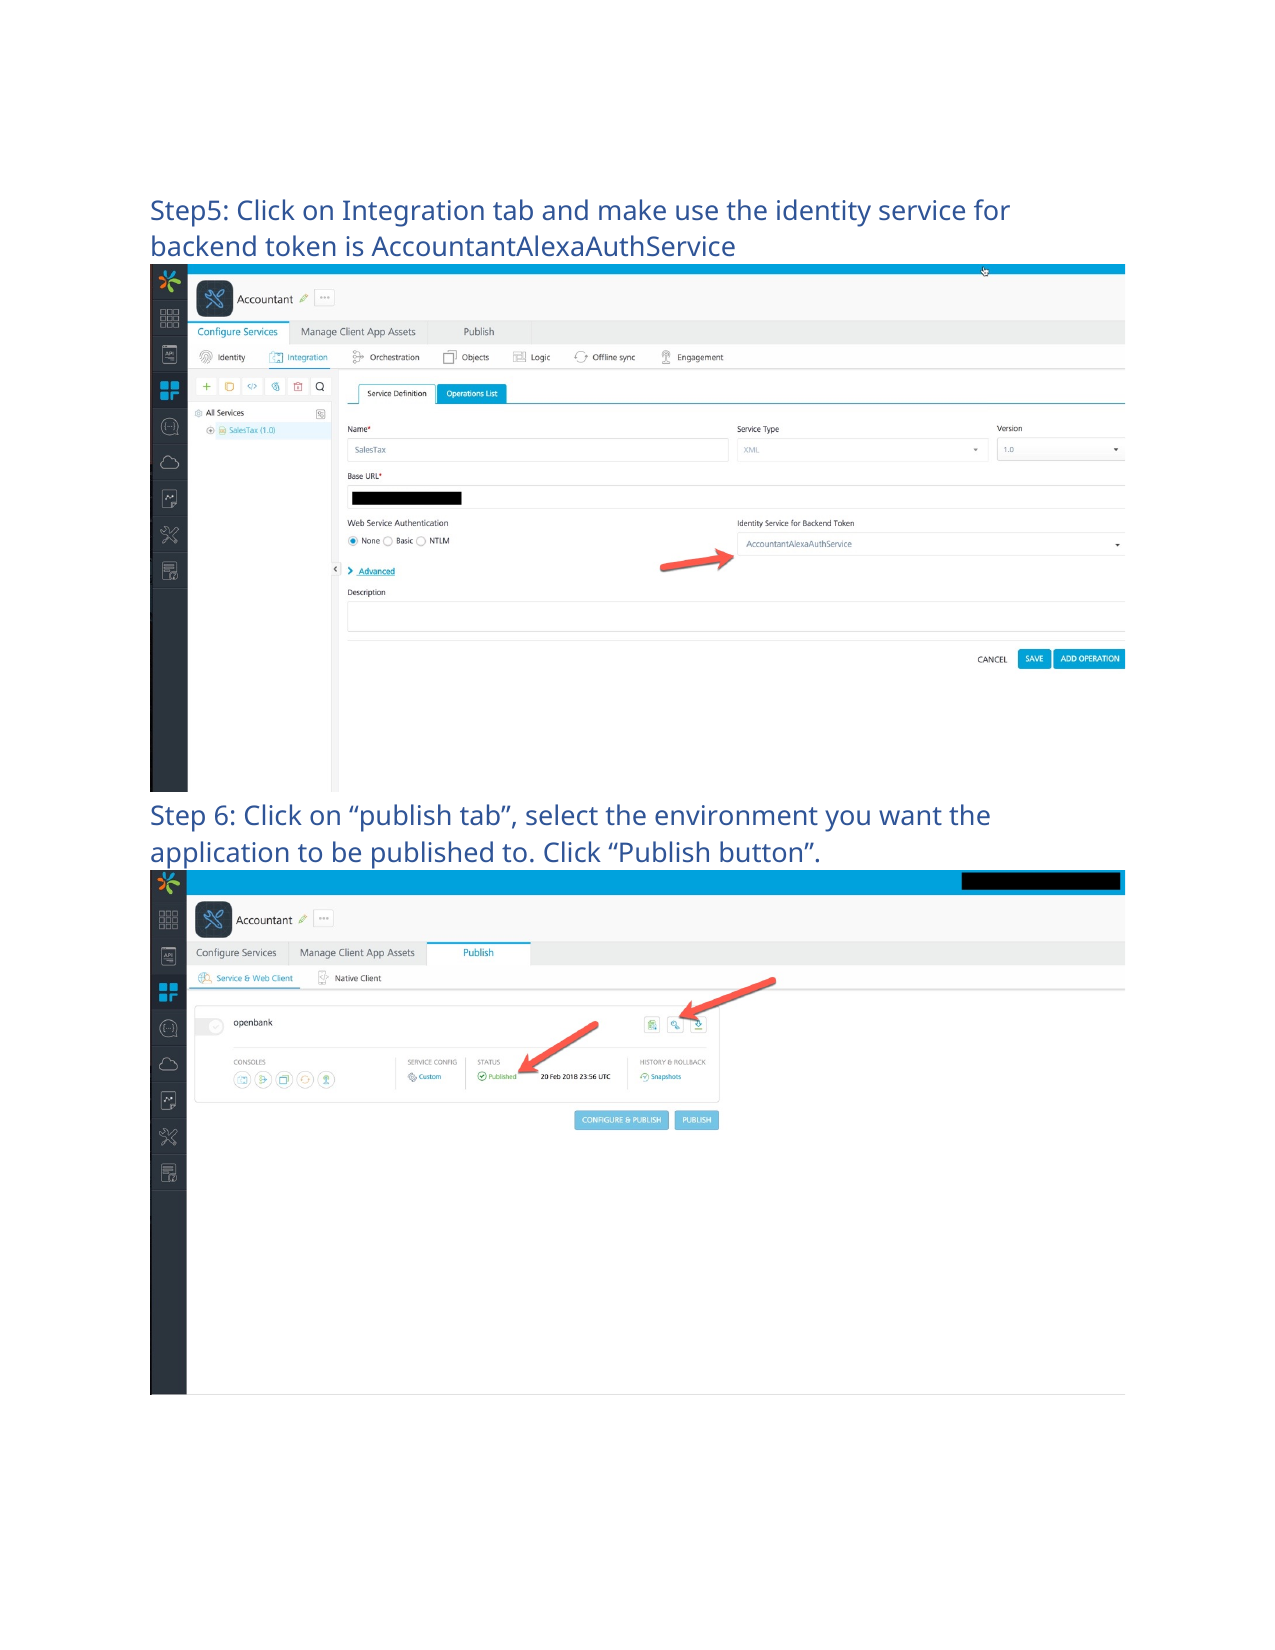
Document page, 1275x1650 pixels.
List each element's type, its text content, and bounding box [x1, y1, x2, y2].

picture [150, 870, 1125, 1395]
picture [150, 264, 1125, 792]
picture [1080, 656, 1119, 661]
subtitle Step5: Click on Integration tab and make use the identity service for backend token is AccountantAlexaAuthService [150, 191, 1125, 264]
picture [962, 874, 1119, 888]
subtitle Step 6: Click on “publish tab”, select the environment you want the application to be published to. Click “Publish button”. [150, 796, 1125, 870]
picture [1061, 656, 1076, 661]
